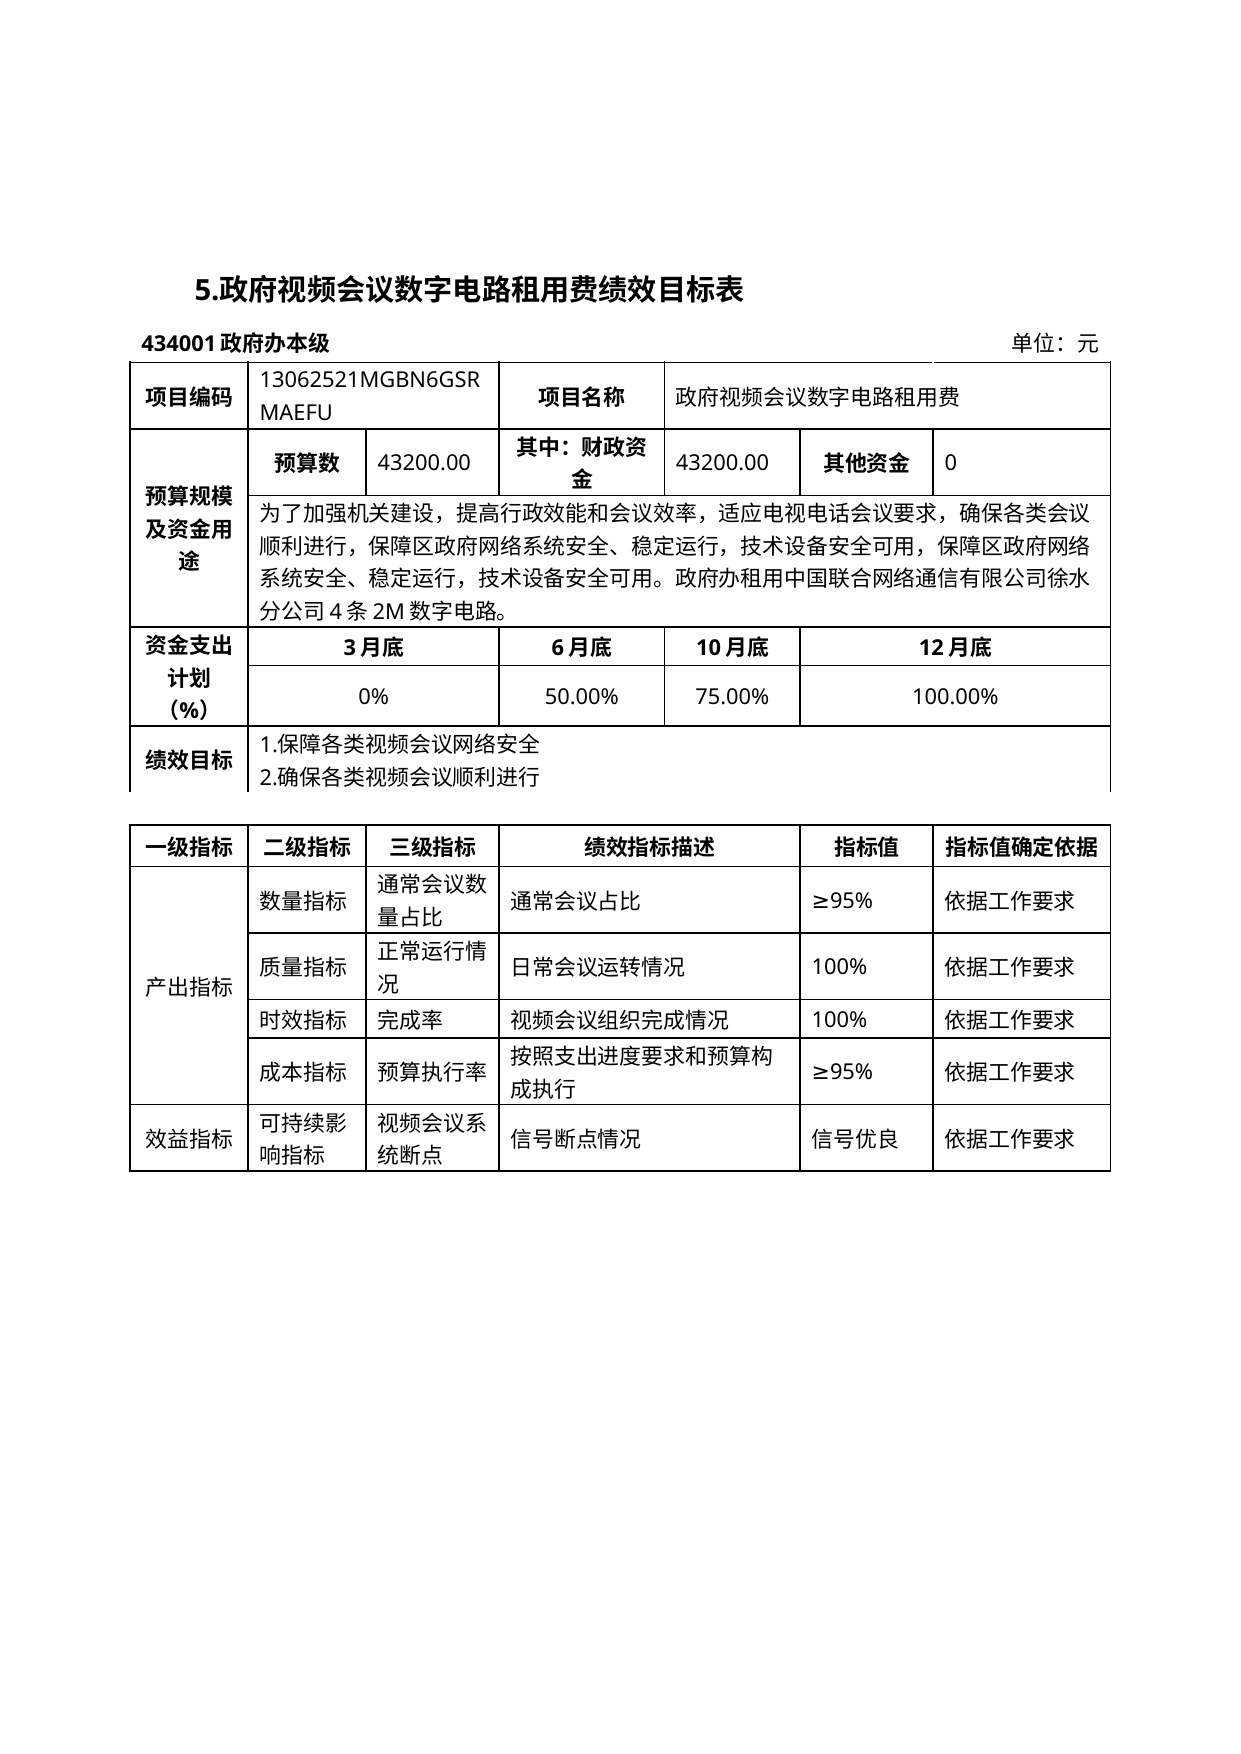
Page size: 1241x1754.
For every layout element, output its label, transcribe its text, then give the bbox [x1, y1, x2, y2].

table_cell 10月底 [665, 628, 799, 664]
table_cell 效益指标 [131, 1105, 247, 1170]
table_header 三级指标 [367, 826, 498, 866]
table_cell 1.保障各类视频会议网络安全 2.确保各类视频会议顺利进行 [249, 727, 1110, 792]
table_header 434001政府办本级 [131, 322, 932, 361]
table_cell 其中：财政资金 [500, 430, 664, 494]
table_cell 资金支出计划（%） [131, 628, 247, 725]
table_header 二级指标 [249, 826, 365, 866]
table_cell 其他资金 [801, 430, 932, 494]
table_cell 日常会议运转情况 [500, 934, 799, 999]
table_cell 依据工作要求 [934, 1105, 1110, 1170]
table_cell 项目名称 [500, 363, 664, 428]
table_header 指标值 [801, 826, 932, 866]
table_cell 可持续影响指标 [249, 1105, 365, 1170]
table_cell 项目编码 [131, 363, 247, 428]
table_cell 依据工作要求 [934, 867, 1110, 932]
table_cell 信号断点情况 [500, 1105, 799, 1170]
table_cell 产出指标 [131, 867, 247, 1104]
table_cell 视频会议组织完成情况 [500, 1000, 799, 1037]
table_cell 12月底 [801, 628, 1110, 664]
table_cell 为了加强机关建设，提高行政效能和会议效率，适应电视电话会议要求，确保各类会议顺利进行，保障区政府网络系统安全、稳定运行，技术设备安全可用，保障区政府网络系统安全、稳定运行，技术设备安全可用。政府办租用中国联合网络通信有限公司徐水分公司4条2M数字电路。 [249, 496, 1110, 626]
table_cell 预算规模及资金用途 [131, 430, 247, 626]
table_cell 时效指标 [249, 1000, 365, 1037]
text 5.政府视频会议数字电路租用费绩效目标表 [136, 255, 1104, 320]
table_cell 正常运行情况 [367, 934, 498, 999]
table_header 绩效指标描述 [500, 826, 799, 866]
table_cell 0% [249, 666, 498, 725]
table_cell 依据工作要求 [934, 1039, 1110, 1104]
table_cell 43200.00 [665, 430, 799, 494]
table_cell 0 [934, 430, 1110, 494]
table_cell 依据工作要求 [934, 1000, 1110, 1037]
table_cell 3月底 [249, 628, 498, 664]
table_cell 100% [801, 1000, 932, 1037]
table_cell 通常会议数量占比 [367, 867, 498, 932]
table_cell 数量指标 [249, 867, 365, 932]
table_cell ≥95% [801, 867, 932, 932]
table_cell 质量指标 [249, 934, 365, 999]
table_cell 43200.00 [367, 430, 498, 494]
table_cell 政府视频会议数字电路租用费 [665, 363, 1110, 428]
table_cell 信号优良 [801, 1105, 932, 1170]
table_cell 完成率 [367, 1000, 498, 1037]
table_header 指标值确定依据 [934, 826, 1110, 866]
table_cell 预算数 [249, 430, 365, 494]
table_cell 75.00% [665, 666, 799, 725]
table_cell 13062521MGBN6GSRMAEFU [249, 363, 498, 428]
table_header 单位：元 [934, 322, 1110, 361]
table_cell 通常会议占比 [500, 867, 799, 932]
table_cell ≥95% [801, 1039, 932, 1104]
table_header 一级指标 [131, 826, 247, 866]
table_cell 绩效目标 [131, 727, 247, 792]
table_cell 成本指标 [249, 1039, 365, 1104]
table_cell 100.00% [801, 666, 1110, 725]
table_cell 视频会议系统断点 [367, 1105, 498, 1170]
table_cell 预算执行率 [367, 1039, 498, 1104]
table_cell 依据工作要求 [934, 934, 1110, 999]
table_cell 6月底 [500, 628, 664, 664]
table_cell 100% [801, 934, 932, 999]
table_cell 50.00% [500, 666, 664, 725]
table_cell 按照支出进度要求和预算构成执行 [500, 1039, 799, 1104]
